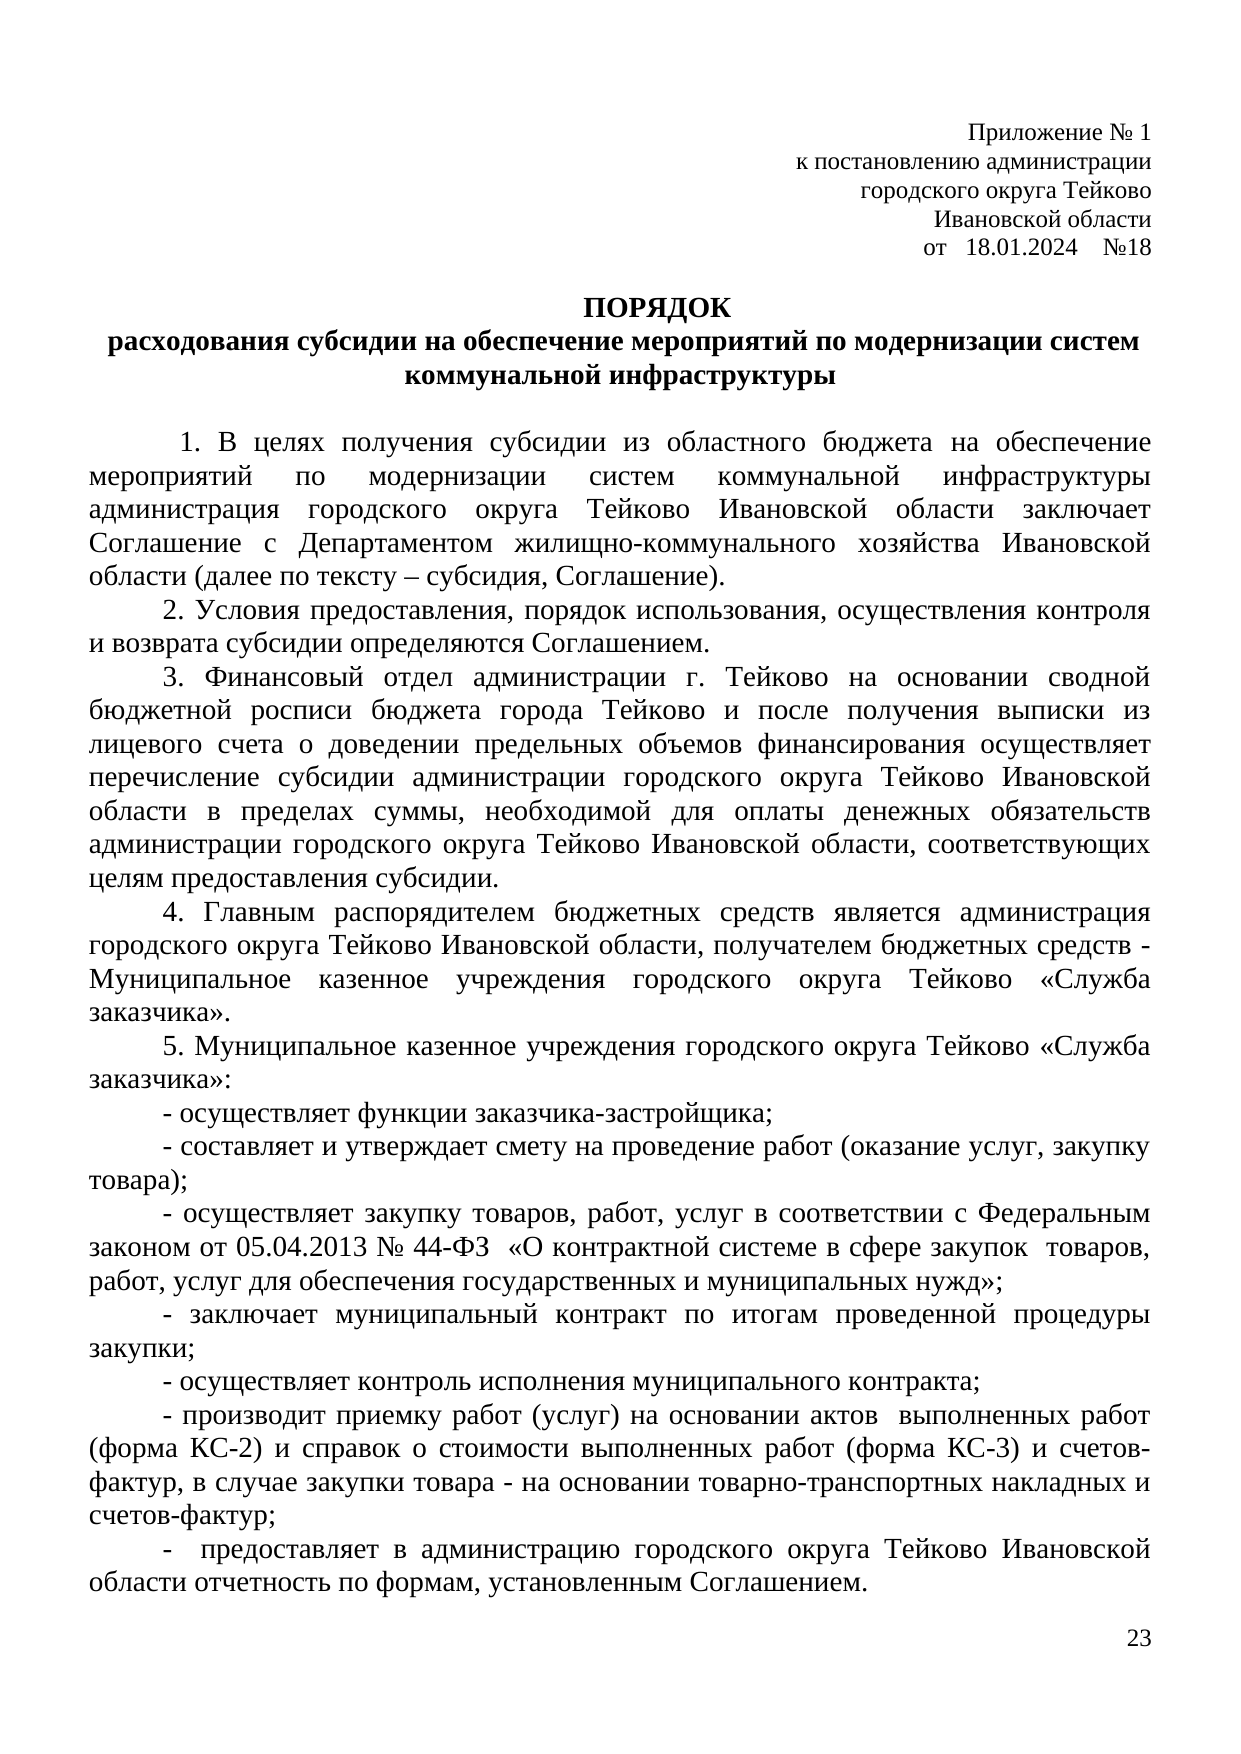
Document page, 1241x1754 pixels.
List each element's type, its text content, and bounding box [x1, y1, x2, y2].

text Приложение № 1 [89, 117, 1152, 146]
text от 18.01.2024 №18 [89, 232, 1152, 261]
text - предоставляет в администрацию городского округа Тейково Ивановской области отчетность по формам, установленным Соглашением. [89, 1531, 1152, 1598]
text 1. В целях получения субсидии из областного бюджета на обеспечение мероприятий по модернизации систем коммунальной инфраструктуры администрация городского округа Тейково Ивановской области заключает Соглашение с Департаментом жилищно-коммунального хозяйства Ивановской области (далее по тексту – субсидия, Соглашение). [89, 424, 1152, 592]
text к постановлению администрации [89, 146, 1152, 175]
text - осуществляет контроль исполнения муниципального контракта; [89, 1363, 1152, 1397]
text - производит приемку работ (услуг) на основании актов выполненных работ (форма КС-2) и справок о стоимости выполненных работ (форма КС-3) и счетов-фактур, в случае закупки товара - на основании товарно-транспортных накладных и счетов-фактур; [89, 1397, 1152, 1531]
text городского округа Тейково [89, 175, 1152, 204]
text - составляет и утверждает смету на проведение работ (оказание услуг, закупку товара); [89, 1128, 1152, 1196]
text 4. Главным распорядителем бюджетных средств является администрация городского округа Тейково Ивановской области, получателем бюджетных средств - Муниципальное казенное учреждения городского округа Тейково «Служба заказчика». [89, 894, 1152, 1028]
text 3. Финансовый отдел администрации г. Тейково на основании сводной бюджетной росписи бюджета города Тейково и после получения выписки из лицевого счета о доведении предельных объемов финансирования осуществляет перечисление субсидии администрации городского округа Тейково Ивановской области в пределах суммы, необходимой для оплаты денежных обязательств администрации городского округа Тейково Ивановской области, соответствующих целям предоставления субсидии. [89, 659, 1152, 894]
text расходования субсидии на обеспечение мероприятий по модернизации систем коммунальной инфраструктуры [89, 323, 1152, 391]
text - осуществляет закупку товаров, работ, услуг в соответствии с Федеральным законом от 05.04.2013 № 44-ФЗ «О контрактной системе в сфере закупок товаров, работ, услуг для обеспечения государственных и муниципальных нужд»; [89, 1196, 1152, 1296]
text - осуществляет функции заказчика-застройщика; [89, 1095, 1152, 1128]
text Ивановской области [89, 204, 1152, 232]
text ПОРЯДОК [89, 290, 1152, 323]
text - заключает муниципальный контракт по итогам проведенной процедуры закупки; [89, 1296, 1152, 1363]
text 2. Условия предоставления, порядок использования, осуществления контроля и возврата субсидии определяются Соглашением. [89, 592, 1152, 659]
text 5. Муниципальное казенное учреждения городского округа Тейково «Служба заказчика»: [89, 1028, 1152, 1095]
